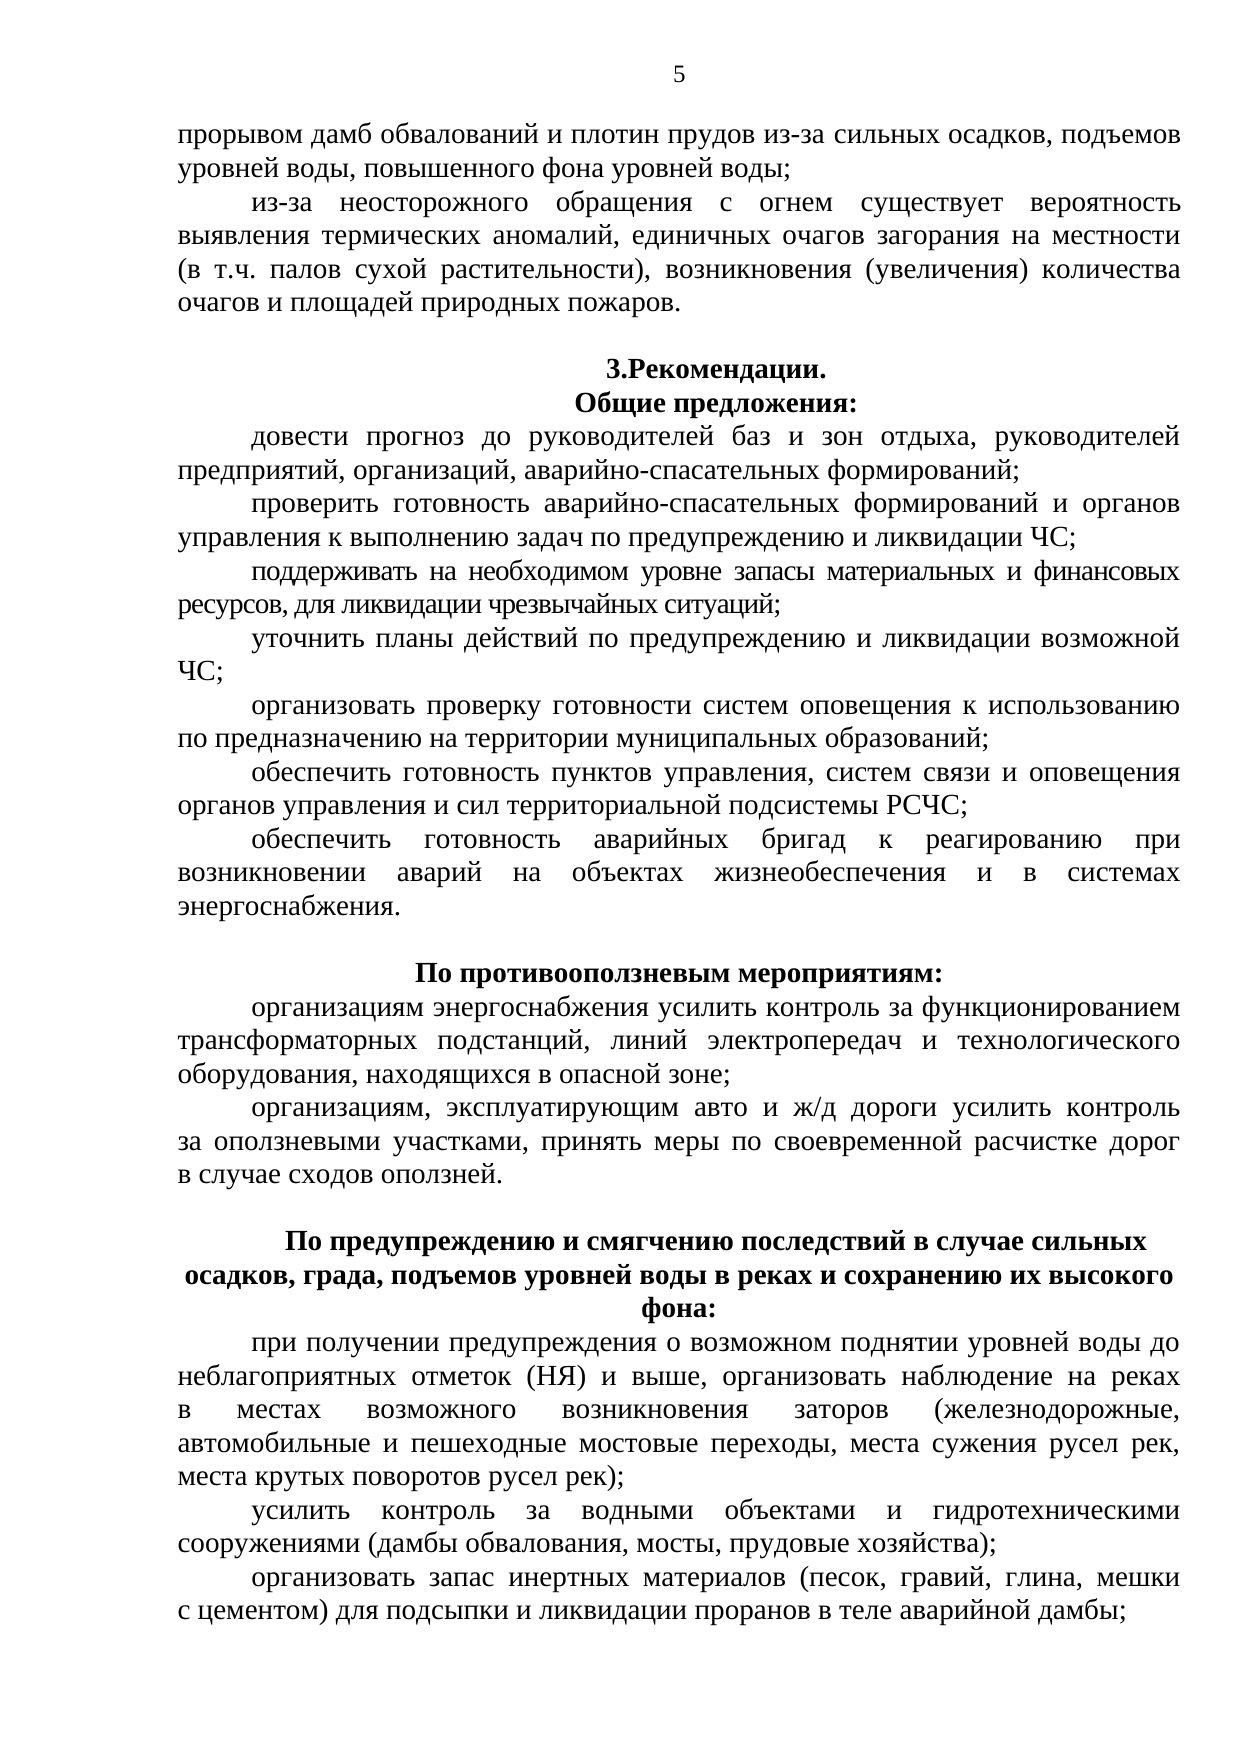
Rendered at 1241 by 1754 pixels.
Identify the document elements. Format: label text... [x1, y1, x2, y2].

text По противооползневым мероприятиям: [177, 955, 1181, 989]
text организовать запас инертных материалов (песок, гравий, глина, мешки с цементом) для подсыпки и ликвидации проранов в теле аварийной дамбы; [177, 1559, 1181, 1626]
text проверить готовность аварийно-спасательных формирований и органов управления к выполнению задач по предупреждению и ликвидации ЧС; [177, 486, 1181, 553]
text По предупреждению и смягчению последствий в случае сильных осадков, града, подъемов уровней воды в реках и сохранению их высокого фона: [177, 1223, 1181, 1324]
text организациям, эксплуатирующим авто и ж/д дороги усилить контроль за оползневыми участками, принять меры по своевременной расчистке дорог в случае сходов оползней. [177, 1089, 1181, 1190]
text довести прогноз до руководителей баз и зон отдыха, руководителей предприятий, организаций, аварийно-спасательных формирований; [177, 418, 1181, 486]
text 3.Рекомендации. [177, 351, 1181, 385]
text при получении предупреждения о возможном поднятии уровней воды до неблагоприятных отметок (НЯ) и выше, организовать наблюдение на реках в местах возможного возникновения заторов (железнодорожные, автомобильные и пешеходные мостовые переходы, места сужения русел рек, места крутых поворотов русел рек); [177, 1324, 1181, 1492]
text обеспечить готовность пунктов управления, систем связи и оповещения органов управления и сил территориальной подсистемы РСЧС; [177, 754, 1181, 821]
text обеспечить готовность аварийных бригад к реагированию при возникновении аварий на объектах жизнеобеспечения и в системах энергоснабжения. [177, 821, 1181, 922]
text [177, 117, 1181, 184]
text организовать проверку готовности систем оповещения к использованию по предназначению на территории муниципальных образований; [177, 687, 1181, 754]
text из-за неосторожного обращения с огнем существует вероятность выявления термических аномалий, единичных очагов загорания на местности (в т.ч. палов сухой растительности), возникновения (увеличения) количества очагов и площадей природных пожаров. [177, 184, 1181, 318]
text организациям энергоснабжения усилить контроль за функционированием трансформаторных подстанций, линий электропередач и технологического оборудования, находящихся в опасной зоне; [177, 989, 1181, 1089]
text поддерживать на необходимом уровне запасы материальных и финансовых ресурсов, для ликвидации чрезвычайных ситуаций; [177, 553, 1181, 620]
text усилить контроль за водными объектами и гидротехническими сооружениями (дамбы обвалования, мосты, прудовые хозяйства); [177, 1492, 1181, 1559]
text уточнить планы действий по предупреждению и ликвидации возможной ЧС; [177, 620, 1181, 687]
text Общие предложения: [177, 385, 1181, 418]
